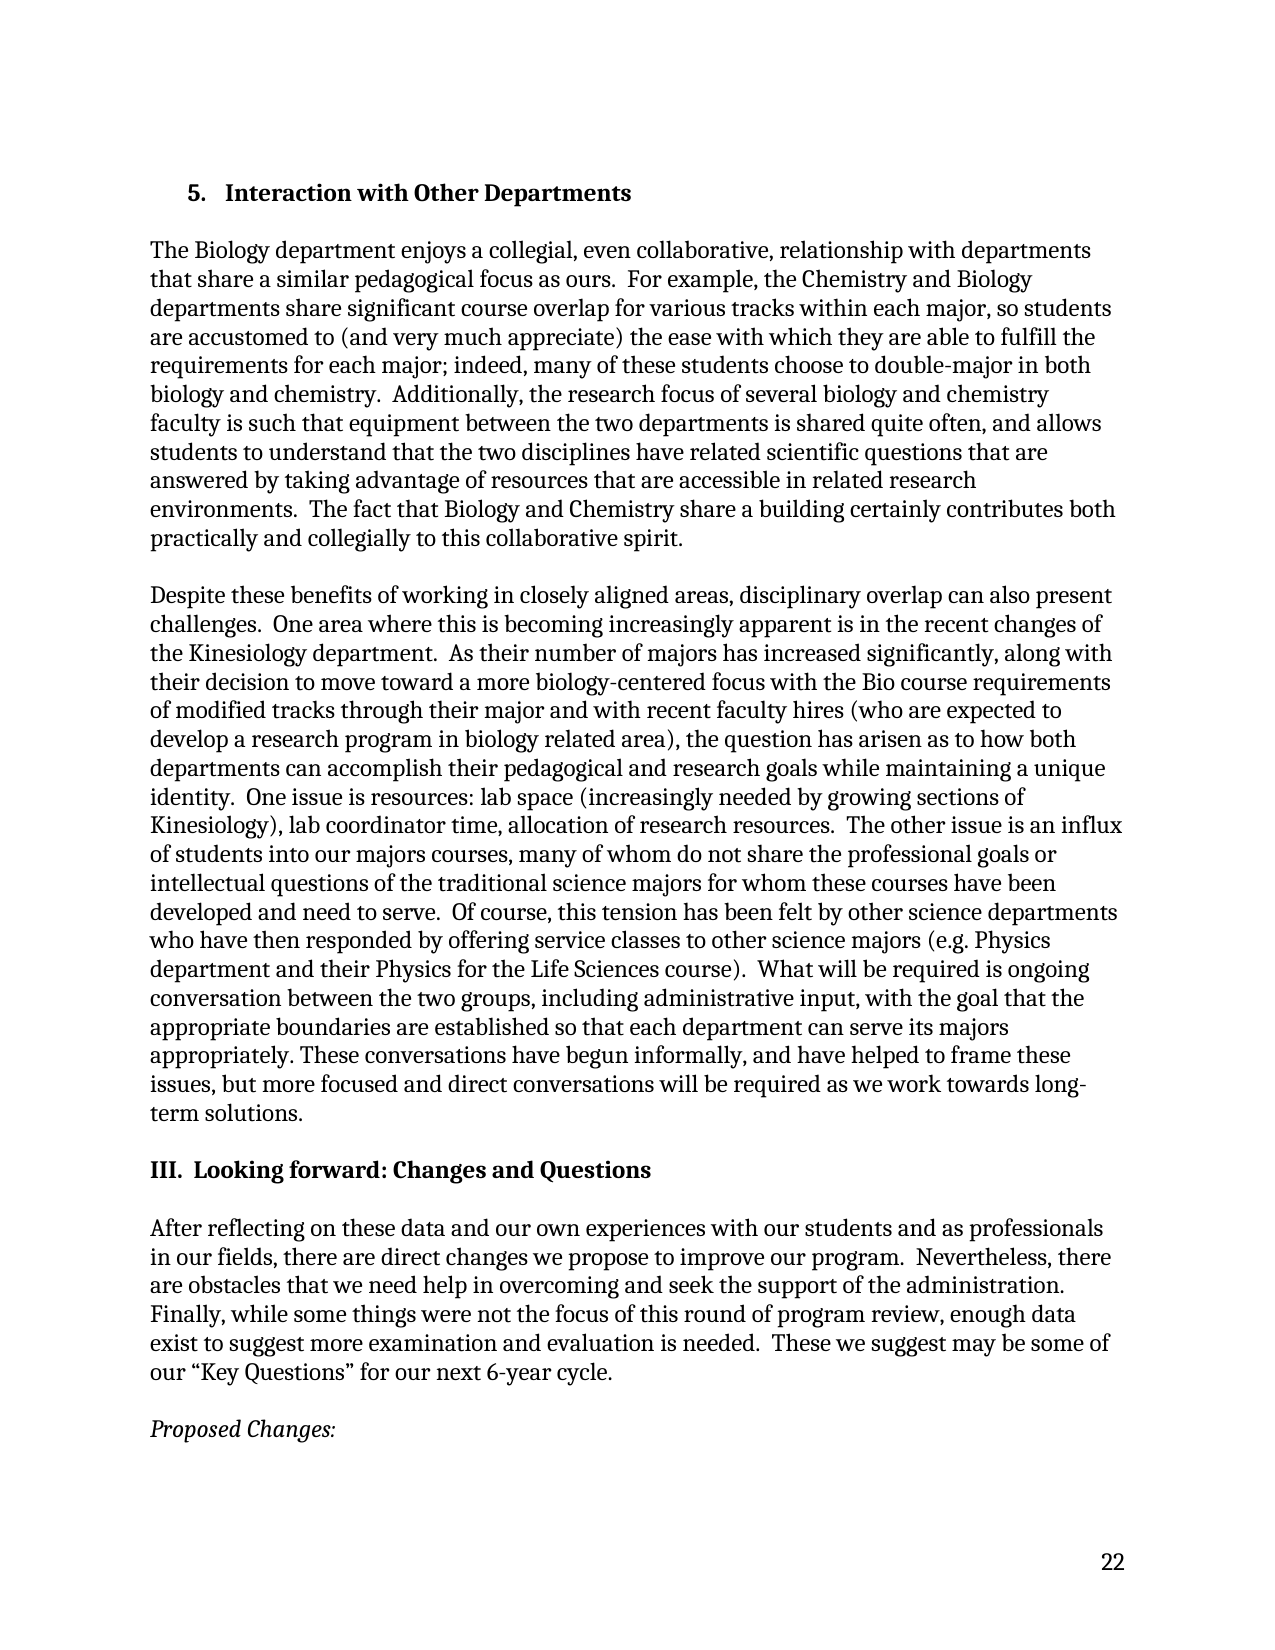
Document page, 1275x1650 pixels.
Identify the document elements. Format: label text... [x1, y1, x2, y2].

text III. Looking forward: Changes and Questions [150, 1156, 1125, 1185]
list Interaction with Other Departments [187, 179, 1125, 207]
text After reflecting on these data and our own experiences with our students and as professionals in our fields, there are direct changes we propose to improve our program. Nevertheless, there are obstacles that we need help in overcoming and seek the support of the administration. Finally, while some things were not the focus of this round of program review, enough data exist to suggest more examination and evaluation is needed. These we suggest may be some of our “Key Questions” for our next 6-year cycle. [150, 1214, 1125, 1386]
text Proposed Changes: [150, 1415, 1125, 1444]
text Despite these benefits of working in closely aligned areas, disciplinary overlap can also present challenges. One area where this is becoming increasingly apparent is in the recent changes of the Kinesiology department. As their number of majors has increased significantly, along with their decision to move toward a more biology-centered focus with the Bio course requirements of modified tracks through their major and with recent faculty hires (who are expected to develop a research program in biology related area), the question has arisen as to how both departments can accomplish their pedagogical and research goals while maintaining a unique identity. One issue is resources: lab space (increasingly needed by growing sections of Kinesiology), lab coordinator time, allocation of research resources. The other issue is an influx of students into our majors courses, many of whom do not share the professional goals or intellectual questions of the traditional science majors for whom these courses have been developed and need to serve. Of course, this tension has been felt by other science departments who have then responded by offering service classes to other science majors (e.g. Physics department and their Physics for the Life Sciences course). What will be required is ongoing conversation between the two groups, including administrative input, with the goal that the appropriate boundaries are established so that each department can serve its majors appropriately. These conversations have begun informally, and have helped to frame these issues, but more focused and direct conversations will be required as we work towards long-term solutions. [150, 581, 1125, 1127]
text The Biology department enjoys a collegial, even collaborative, relationship with departments that share a similar pedagogical focus as ours. For example, the Chemistry and Biology departments share significant course overlap for various tracks within each major, so students are accustomed to (and very much appreciate) the ease with which they are able to fulfill the requirements for each major; indeed, many of these students choose to double-major in both biology and chemistry. Additionally, the research focus of several biology and chemistry faculty is such that equipment between the two departments is shared quite often, and allows students to understand that the two disciplines have related scientific questions that are answered by taking advantage of resources that are accessible in related research environments. The fact that Biology and Chemistry share a building certainly contributes both practically and collegially to this collaborative spirit. [150, 236, 1125, 552]
